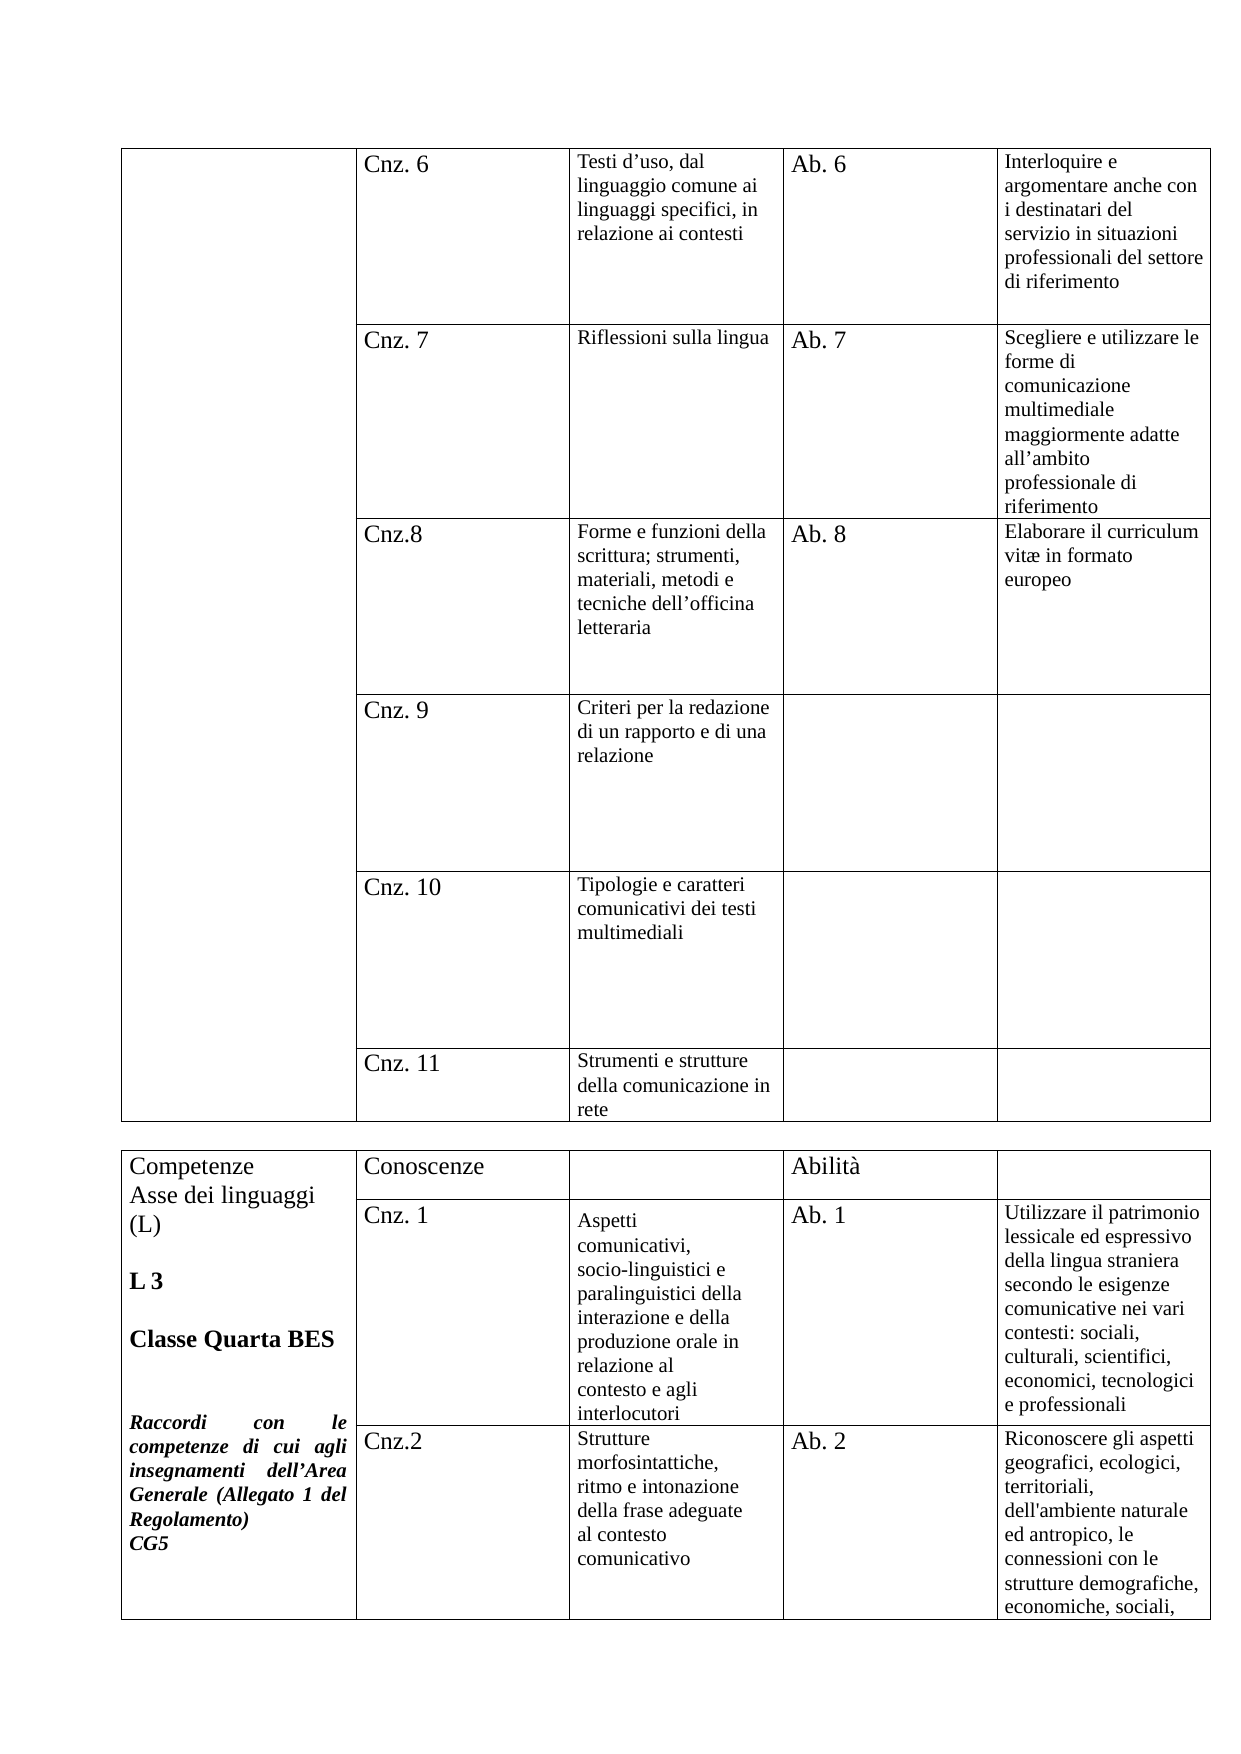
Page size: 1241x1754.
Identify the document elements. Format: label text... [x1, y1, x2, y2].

table_cell Testi d’uso, dal linguaggio comune ai linguaggi specifici, in relazione ai contesti [570, 149, 783, 324]
table_cell Criteri per la redazione di un rapporto e di una relazione [570, 695, 783, 871]
table_cell Strumenti e strutture della comunicazione in rete [570, 1049, 783, 1121]
table_cell Cnz. 9 [357, 695, 569, 871]
table_cell Scegliere e utilizzare le forme di comunicazione multimediale maggiormente adatte all’ambito professionale di riferimento [998, 325, 1210, 518]
table_cell Ab. 1 [784, 1200, 997, 1425]
table_cell Utilizzare il patrimonio lessicale ed espressivo della lingua straniera secondo le esigenze comunicative nei vari contesti: sociali, culturali, scientifici, economici, tecnologici e professionali [998, 1200, 1210, 1425]
table_cell Riflessioni sulla lingua [570, 325, 783, 518]
table_cell [998, 695, 1210, 871]
table_header Conoscenze [357, 1151, 569, 1199]
table_cell Cnz.2 [357, 1426, 569, 1618]
table_cell Ab. 8 [784, 519, 997, 694]
table_cell Cnz. 6 [357, 149, 569, 324]
table_cell Cnz. 7 [357, 325, 569, 518]
table_cell [784, 695, 997, 871]
table_header [570, 1151, 783, 1199]
table_cell [998, 1049, 1210, 1121]
table_cell Cnz. 11 [357, 1049, 569, 1121]
table_cell Tipologie e caratteri comunicativi dei testi multimediali [570, 872, 783, 1047]
table_cell Aspetti comunicativi, socio-linguistici e paralinguistici della interazione e della produzione orale in relazione al contesto e agli interlocutori [570, 1200, 783, 1425]
table_cell Forme e funzioni della scrittura; strumenti, materiali, metodi e tecniche dell’officina letteraria [570, 519, 783, 694]
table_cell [570, 1426, 783, 1618]
table_cell [784, 872, 997, 1047]
table_cell Ab. 6 [784, 149, 997, 324]
table_cell [998, 872, 1210, 1047]
table_cell [784, 1049, 997, 1121]
table_header Abilità [784, 1151, 997, 1199]
table_cell Interloquire e argomentare anche con i destinatari del servizio in situazioni professionali del settore di riferimento [998, 149, 1210, 324]
table_cell Cnz. 10 [357, 872, 569, 1047]
table_cell Elaborare il curriculum vitæ in formato europeo [998, 519, 1210, 694]
table_cell Cnz. 1 [357, 1200, 569, 1425]
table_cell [998, 1426, 1210, 1618]
table_cell Ab. 7 [784, 325, 997, 518]
table_cell Ab. 2 [784, 1426, 997, 1618]
table_header Competenze Asse dei linguaggi (L) L 3 Classe Quarta BES Raccordi con le competenze di cui agli insegnamenti dell’Area Generale (Allegato 1 del Regolamento) CG5 Raccordo con competenze Area Generale di cui all’Allegato1 del Decreto 24 maggio 2018, n.92 e Curricolo Asse Scientifico Tecnologico [122, 1151, 356, 1618]
table_cell Cnz.8 [357, 519, 569, 694]
table_header [998, 1151, 1210, 1199]
